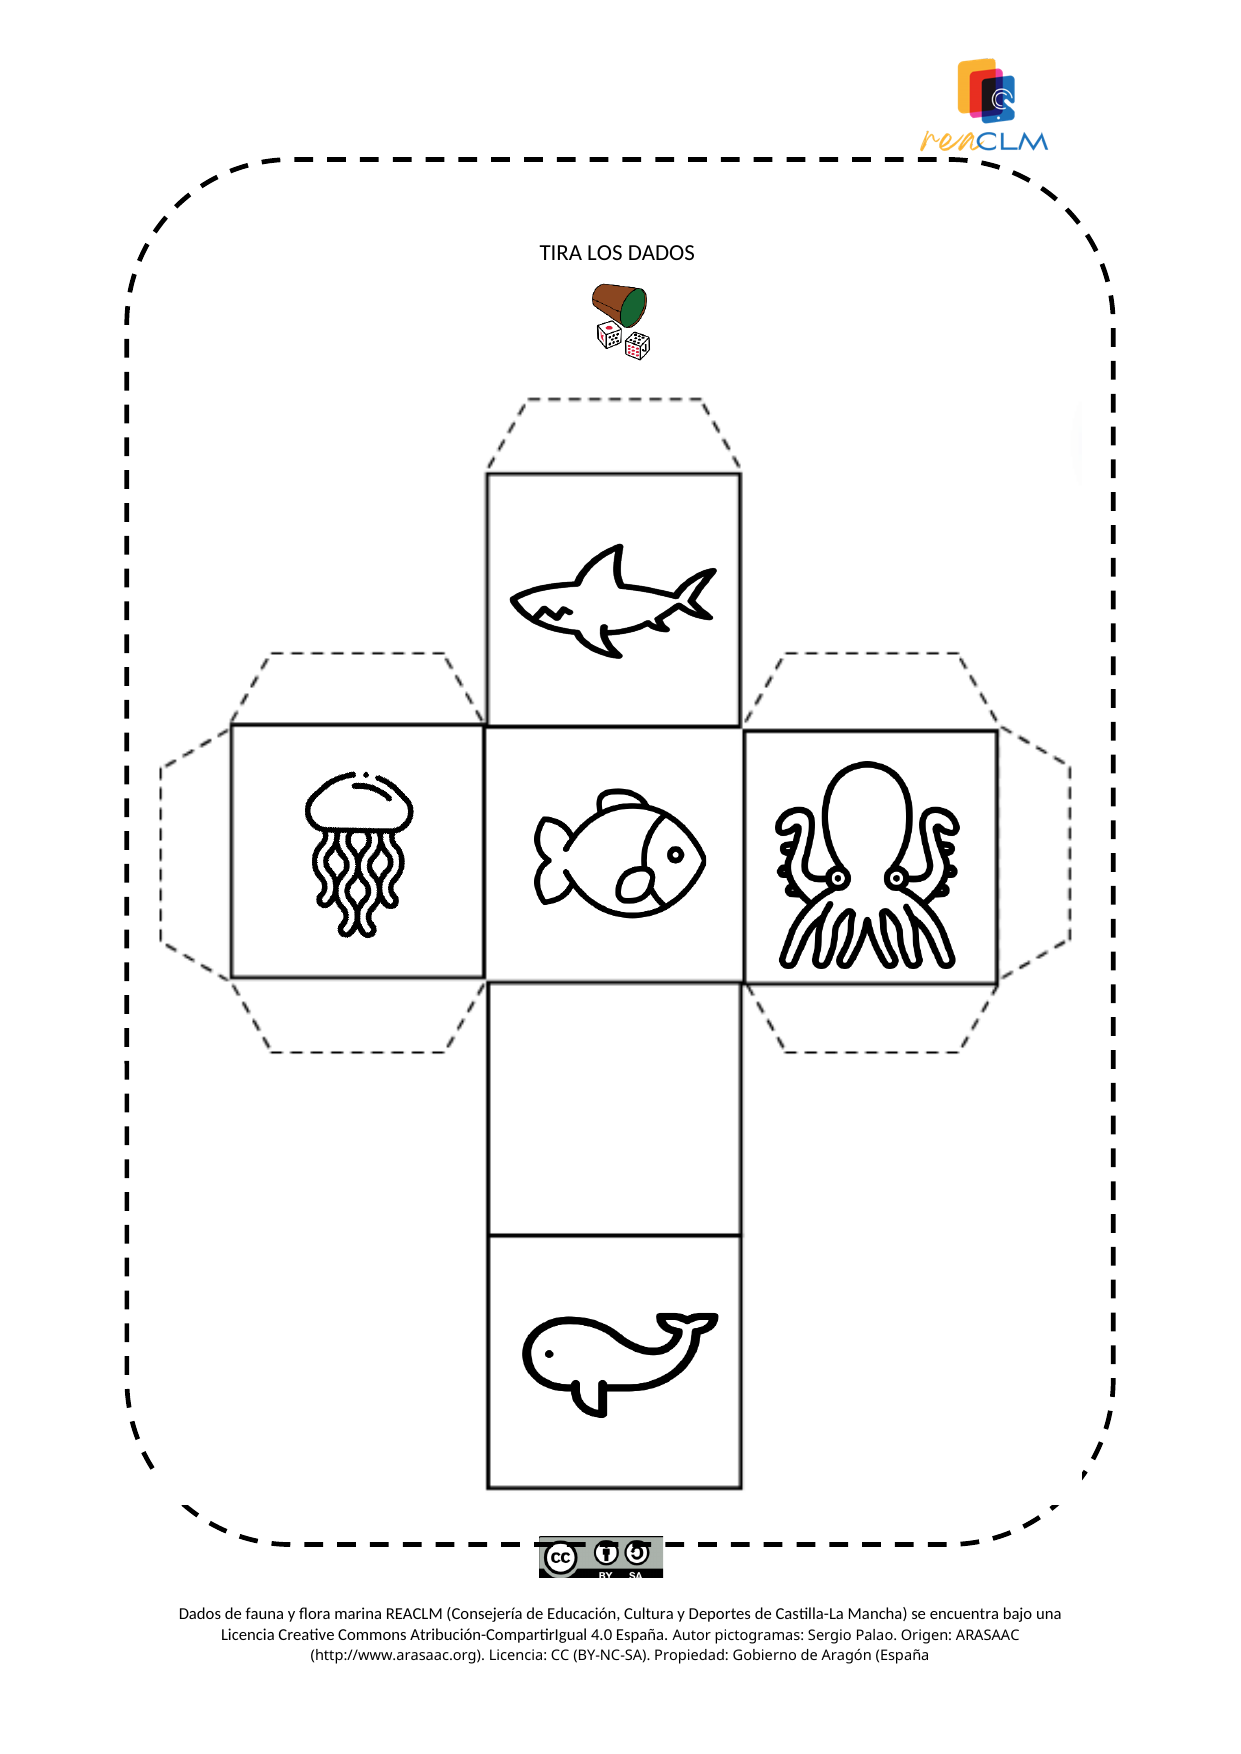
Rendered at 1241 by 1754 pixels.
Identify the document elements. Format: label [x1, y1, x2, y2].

picture [579, 280, 662, 363]
picture [156, 386, 1082, 1505]
picture [538, 1536, 663, 1577]
picture [904, 35, 1064, 155]
